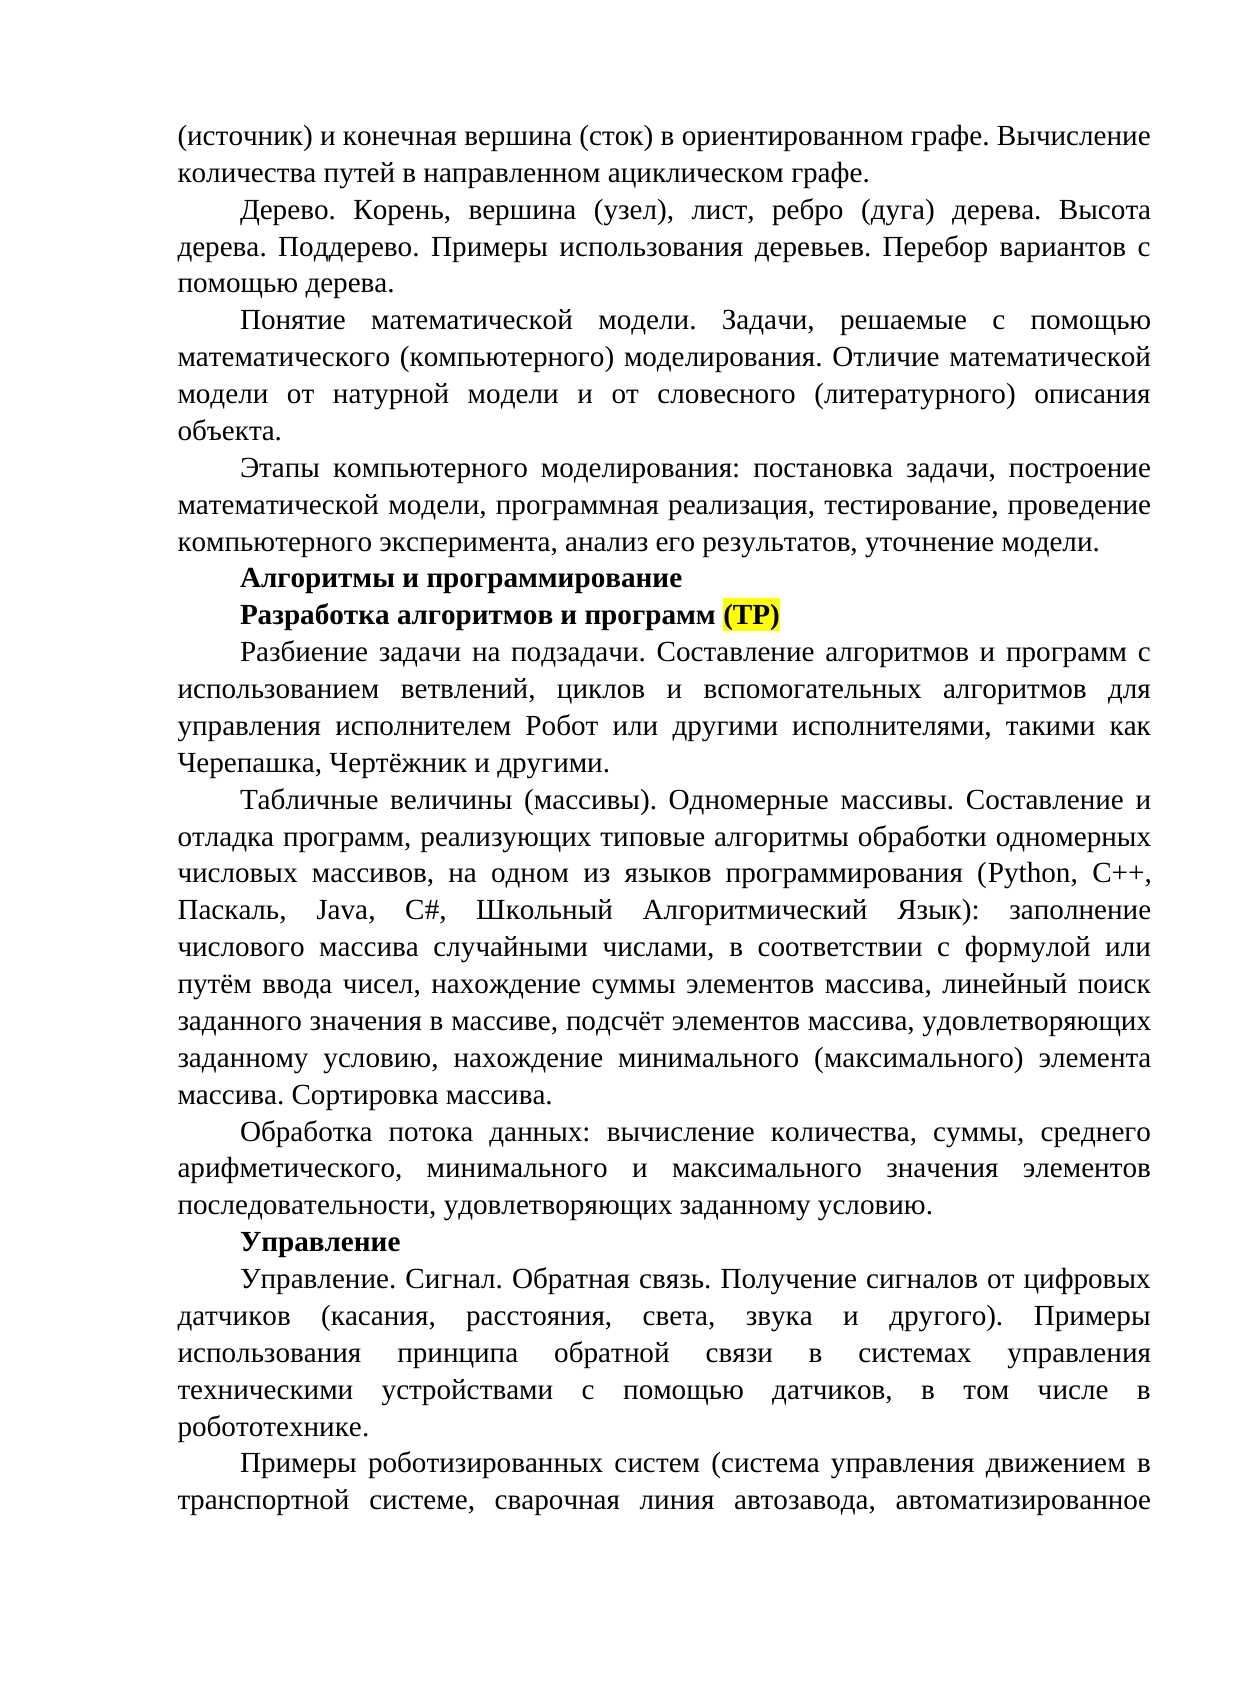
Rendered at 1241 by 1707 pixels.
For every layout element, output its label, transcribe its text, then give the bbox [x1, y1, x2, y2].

text Разбиение задачи на подзадачи. Составление алгоритмов и программ с использованием ветвлений, циклов и вспомогательных алгоритмов для управления исполнителем Робот или другими исполнителями, такими как Черепашка, Чертёжник и другими. [177, 634, 1152, 778]
text Понятие математической модели. Задачи, решаемые с помощью математического (компьютерного) моделирования. Отличие математической модели от натурной модели и от словесного (литературного) описания объекта. [177, 302, 1152, 447]
text Этапы компьютерного моделирования: постановка задачи, построение математической модели, программная реализация, тестирование, проведение компьютерного эксперимента, анализ его результатов, уточнение модели. [177, 450, 1152, 557]
text Дерево. Корень, вершина (узел), лист, ребро (дуга) дерева. Высота дерева. Поддерево. Примеры использования деревьев. Перебор вариантов с помощью дерева. [177, 192, 1152, 299]
text Табличные величины (массивы). Одномерные массивы. Составление и отладка программ, реализующих типовые алгоритмы обработки одномерных числовых массивов, на одном из языков программирования (Python, C++, Паскаль, Java, C#, Школьный Алгоритмический Язык): заполнение числового массива случайными числами, в соответствии с формулой или путём ввода чисел, нахождение суммы элементов массива, линейный поиск заданного значения в массиве, подсчёт элементов массива, удовлетворяющих заданному условию, нахождение минимального (максимального) элемента массива. Сортировка массива. [177, 782, 1152, 1110]
text Обработка потока данных: вычисление количества, суммы, среднего арифметического, минимального и максимального значения элементов последовательности, удовлетворяющих заданному условию. [177, 1114, 1152, 1221]
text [177, 1446, 1152, 1516]
text Разработка алгоритмов и программ (ТР) [177, 597, 1152, 631]
text Управление. Сигнал. Обратная связь. Получение сигналов от цифровых датчиков (касания, расстояния, света, звука и другого). Примеры использования принципа обратной связи в системах управления техническими устройствами с помощью датчиков, в том числе в робототехнике. [177, 1261, 1152, 1442]
text Управление [177, 1224, 1152, 1258]
text Алгоритмы и программирование [177, 561, 1152, 594]
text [177, 118, 1152, 188]
